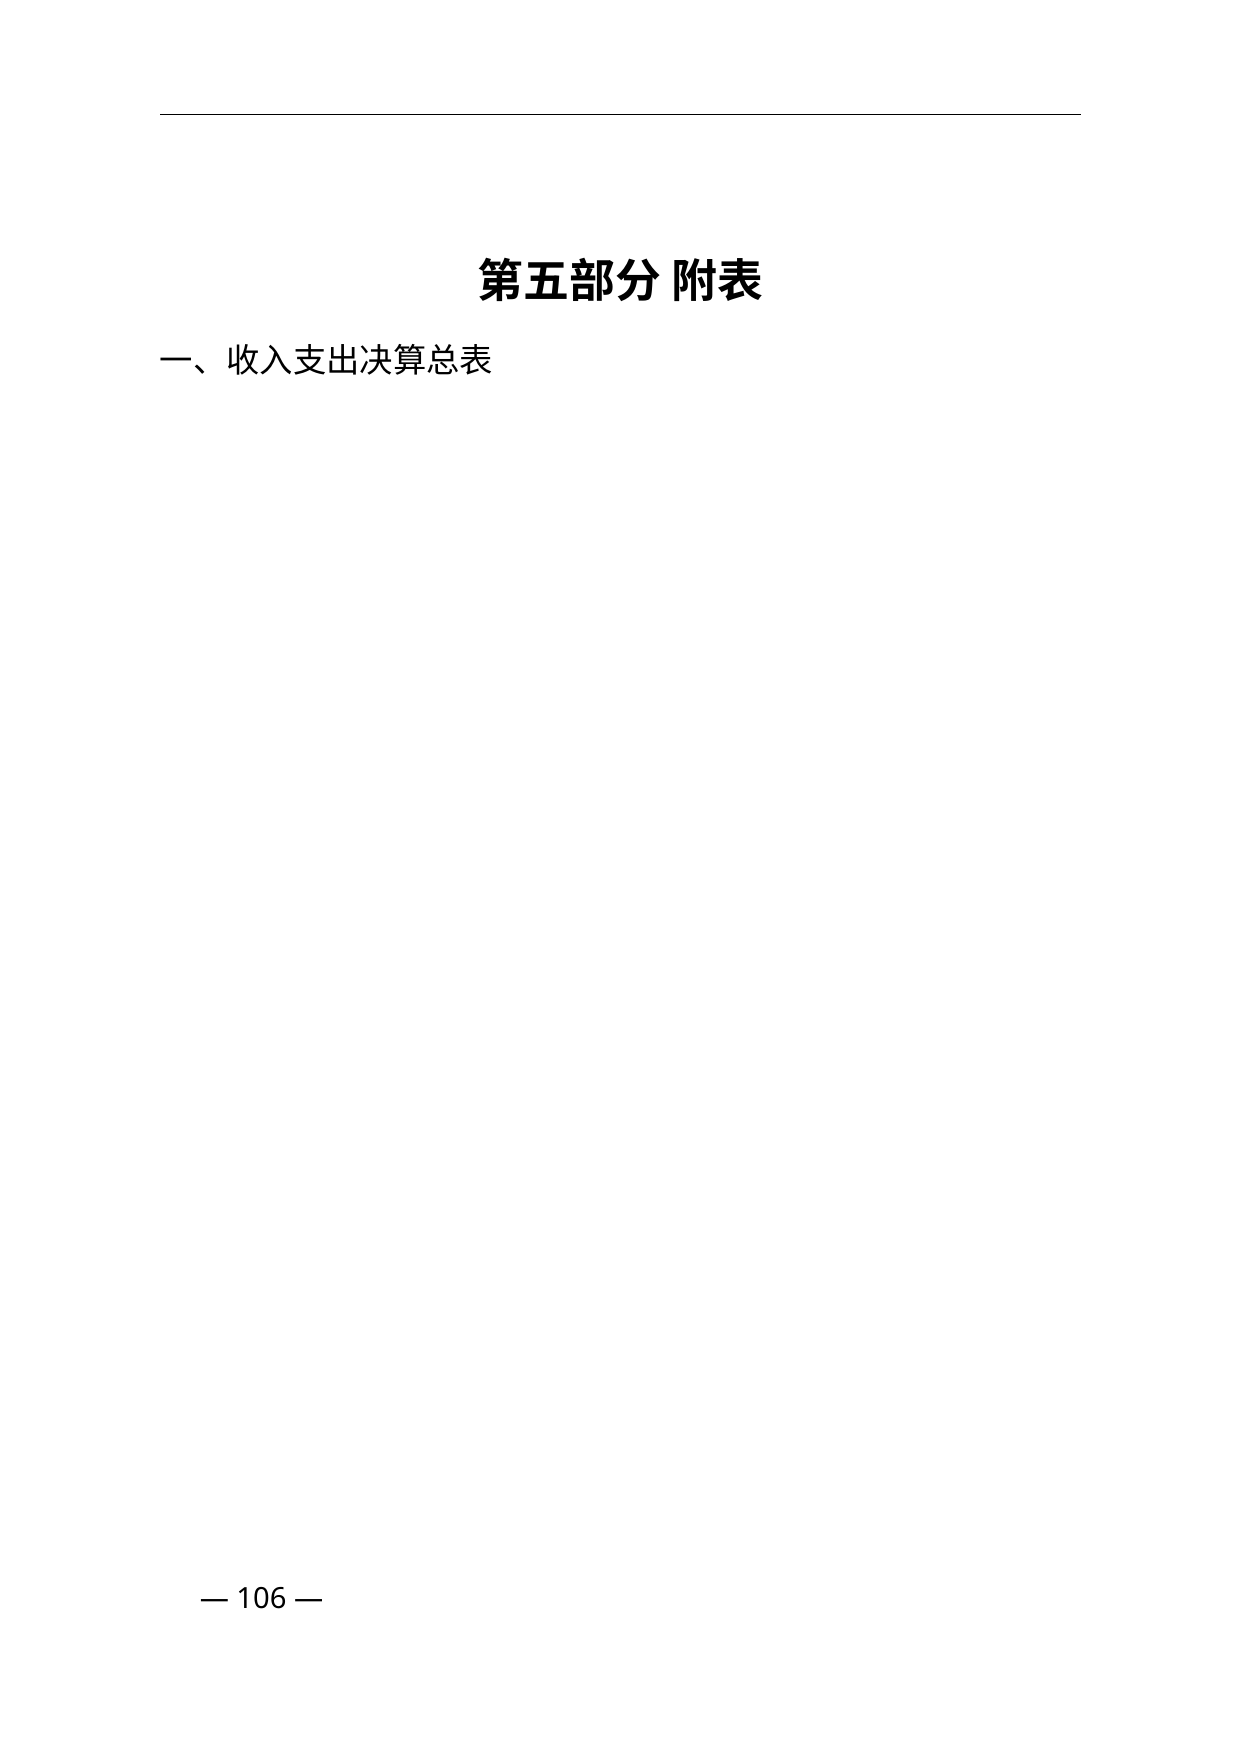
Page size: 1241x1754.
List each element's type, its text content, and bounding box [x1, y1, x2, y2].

list 一、收入支出决算总表 [159, 326, 1081, 391]
text 第五部分 附表 [159, 228, 1081, 326]
